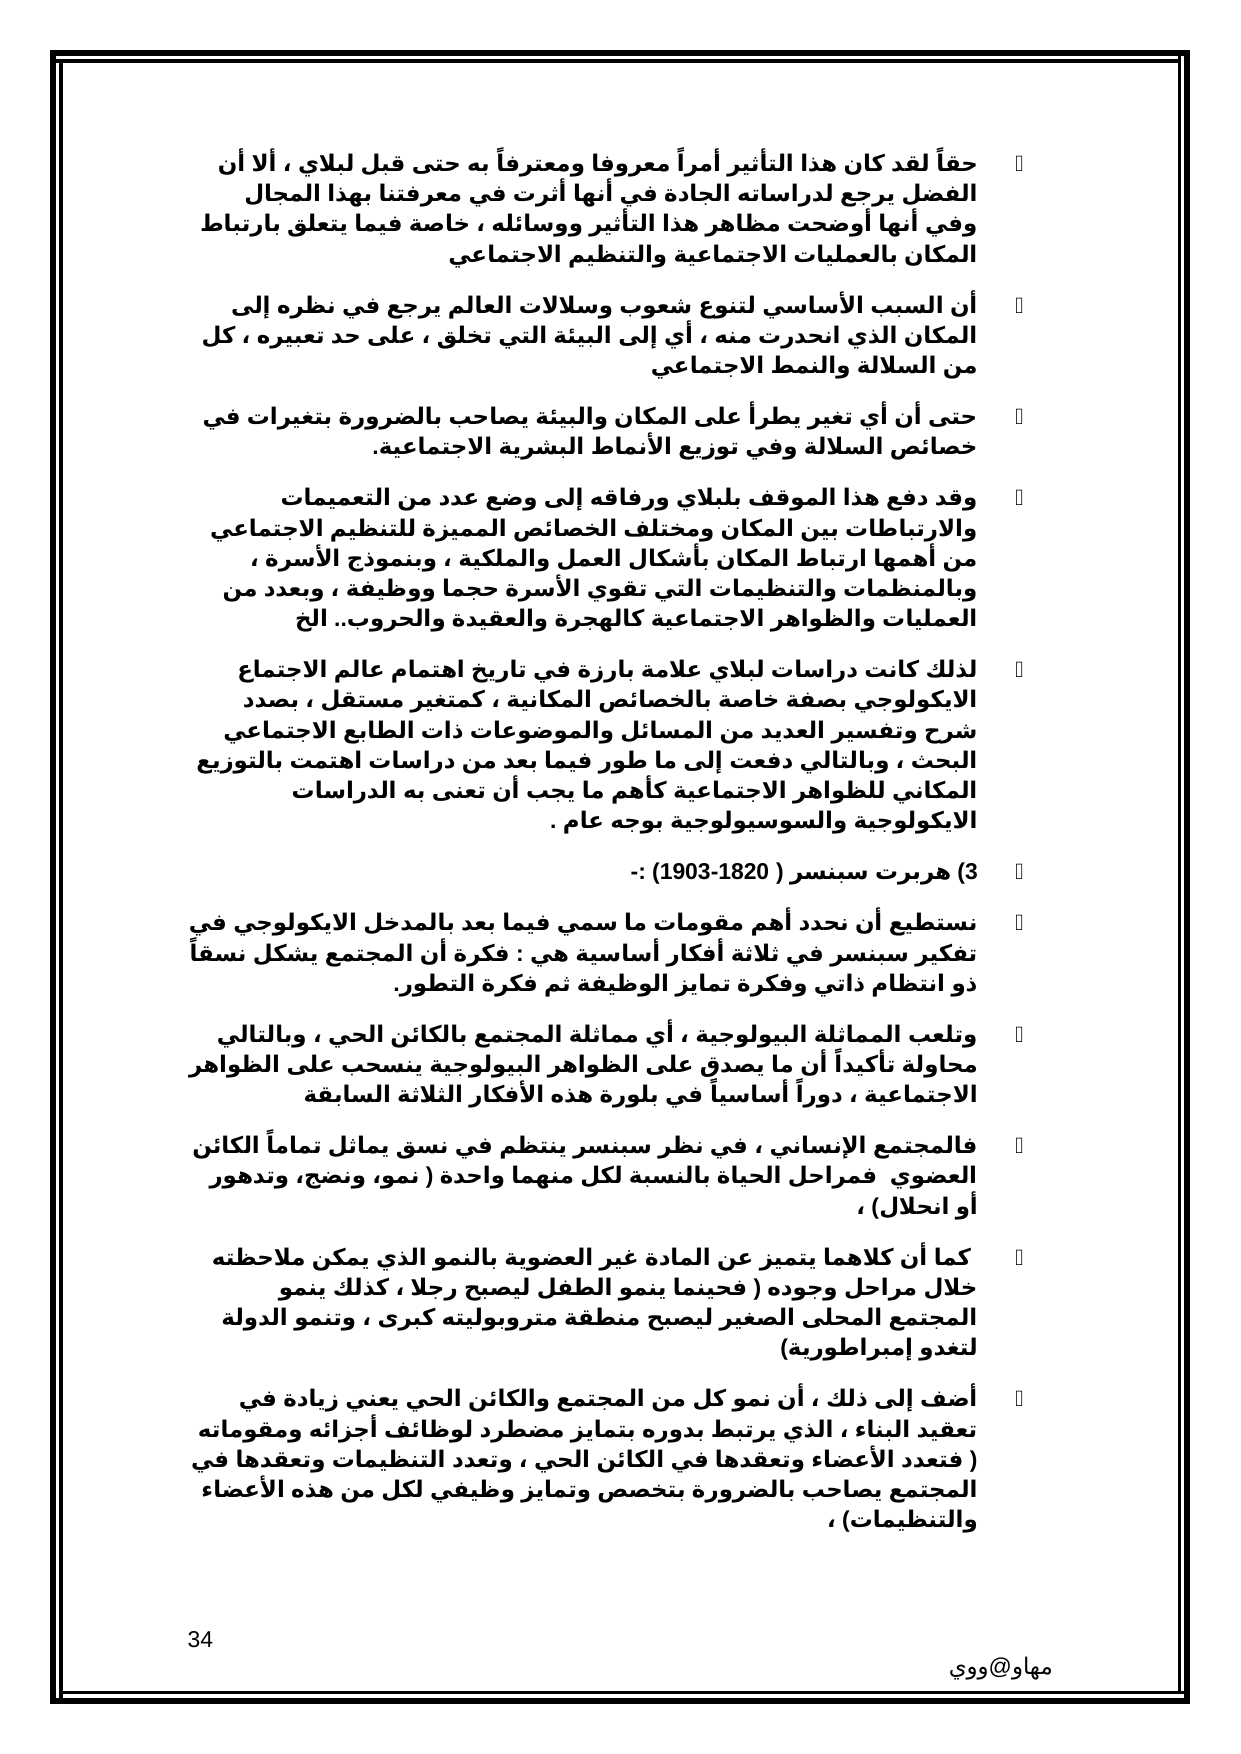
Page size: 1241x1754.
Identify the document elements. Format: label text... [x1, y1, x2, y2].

list وتلعب المماثلة البيولوجية ، أي مماثلة المجتمع بالكائن الحي ، وبالتالي محاولة تأكيداً أن ما يصدق على الظواهر البيولوجية ينسحب على الظواهر الاجتماعية ، دوراً أساسياً في بلورة هذه الأفكار الثلاثة السابقة [187, 1021, 1015, 1108]
list حقاً لقد كان هذا التأثير أمراً معروفا ومعترفاً به حتى قبل لبلاي ، ألا أن الفضل يرجع لدراساته الجادة في أنها أثرت في معرفتنا بهذا المجال وفي أنها أوضحت مظاهر هذا التأثير ووسائله ، خاصة فيما يتعلق بارتباط المكان بالعمليات الاجتماعية والتنظيم الاجتماعي [187, 150, 1015, 267]
list أن السبب الأساسي لتنوع شعوب وسلالات العالم يرجع في نظره إلى المكان الذي انحدرت منه ، أي إلى البيئة التي تخلق ، على حد تعبيره ، كل من السلالة والنمط الاجتماعي [187, 292, 1015, 378]
list لذلك كانت دراسات لبلاي علامة بارزة في تاريخ اهتمام عالم الاجتماع الايكولوجي بصفة خاصة بالخصائص المكانية ، كمتغير مستقل ، بصدد شرح وتفسير العديد من المسائل والموضوعات ذات الطابع الاجتماعي البحث ، وبالتالي دفعت إلى ما طور فيما بعد من دراسات اهتمت بالتوزيع المكاني للظواهر الاجتماعية كأهم ما يجب أن تعنى به الدراسات الايكولوجية والسوسيولوجية بوجه عام . [187, 656, 1015, 834]
list وقد دفع هذا الموقف بلبلاي ورفاقه إلى وضع عدد من التعميمات والارتباطات بين المكان ومختلف الخصائص المميزة للتنظيم الاجتماعي من أهمها ارتباط المكان بأشكال العمل والملكية ، وبنموذج الأسرة ، وبالمنظمات والتنظيمات التي تقوي الأسرة حجما ووظيفة ، وبعدد من العمليات والظواهر الاجتماعية كالهجرة والعقيدة والحروب.. الخ [187, 484, 1015, 632]
list حتى أن أي تغير يطرأ على المكان والبيئة يصاحب بالضرورة بتغيرات في خصائص السلالة وفي توزيع الأنماط البشرية الاجتماعية. [187, 403, 1015, 460]
list كما أن كلاهما يتميز عن المادة غير العضوية بالنمو الذي يمكن ملاحظته خلال مراحل وجوده ( فحينما ينمو الطفل ليصبح رجلا ، كذلك ينمو المجتمع المحلى الصغير ليصبح منطقة متروبوليته كبرى ، وتنمو الدولة لتغدو إمبراطورية) [187, 1244, 1015, 1361]
list 3) هربرت سبنسر ( 1820-1903) :- [187, 858, 1015, 885]
list نستطيع أن نحدد أهم مقومات ما سمي فيما بعد بالمدخل الايكولوجي في تفكير سبنسر في ثلاثة أفكار أساسية هي : فكرة أن المجتمع يشكل نسقاً ذو انتظام ذاتي وفكرة تمايز الوظيفة ثم فكرة التطور. [187, 909, 1015, 996]
list أضف إلى ذلك ، أن نمو كل من المجتمع والكائن الحي يعني زيادة في تعقيد البناء ، الذي يرتبط بدوره بتمايز مضطرد لوظائف أجزائه ومقوماته ( فتعدد الأعضاء وتعقدها في الكائن الحي ، وتعدد التنظيمات وتعقدها في المجتمع يصاحب بالضرورة بتخصص وتمايز وظيفي لكل من هذه الأعضاء والتنظيمات) ، [187, 1385, 1015, 1533]
list فالمجتمع الإنساني ، في نظر سبنسر ينتظم في نسق يماثل تماماً الكائن العضوي فمراحل الحياة بالنسبة لكل منهما واحدة ( نمو، ونضج، وتدهور أو انحلال) ، [187, 1132, 1015, 1219]
